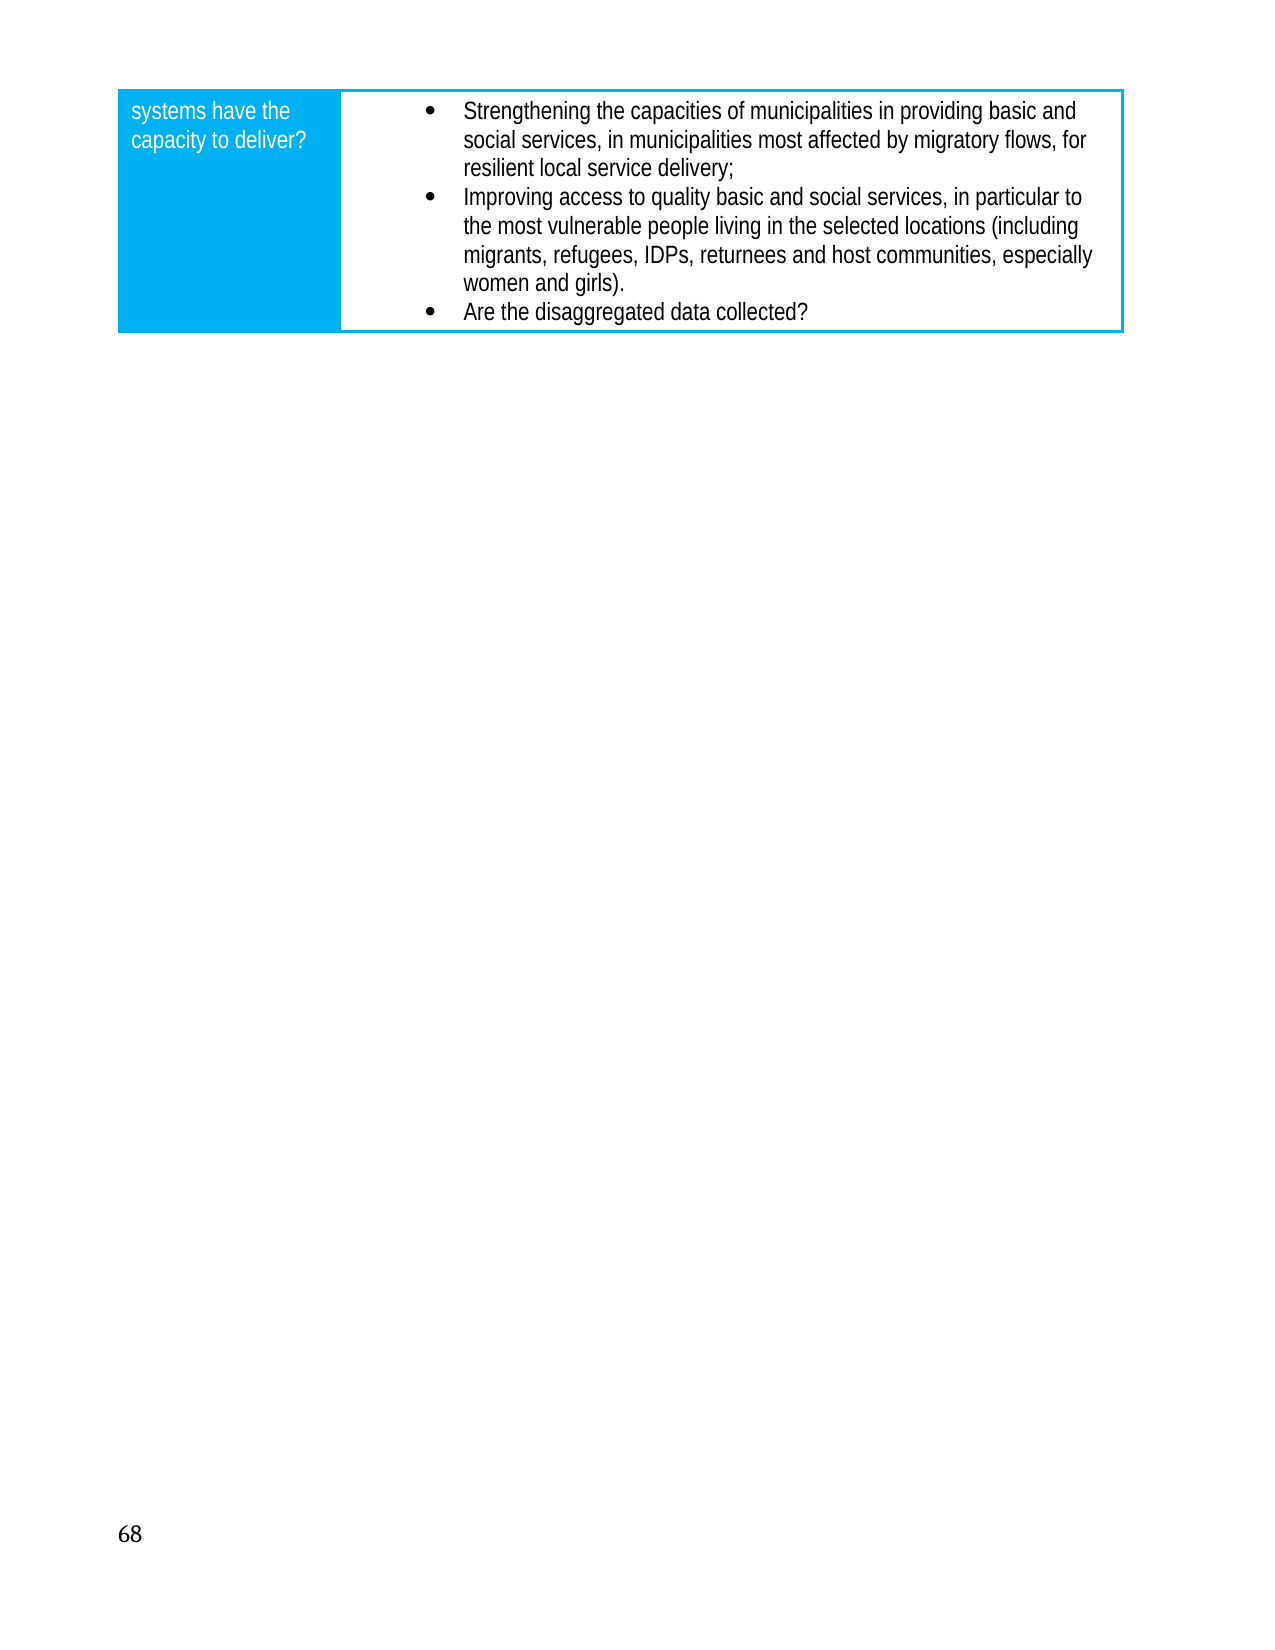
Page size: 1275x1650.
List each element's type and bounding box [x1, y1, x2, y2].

table_cell [121, 92, 338, 330]
table_cell [341, 92, 1121, 330]
